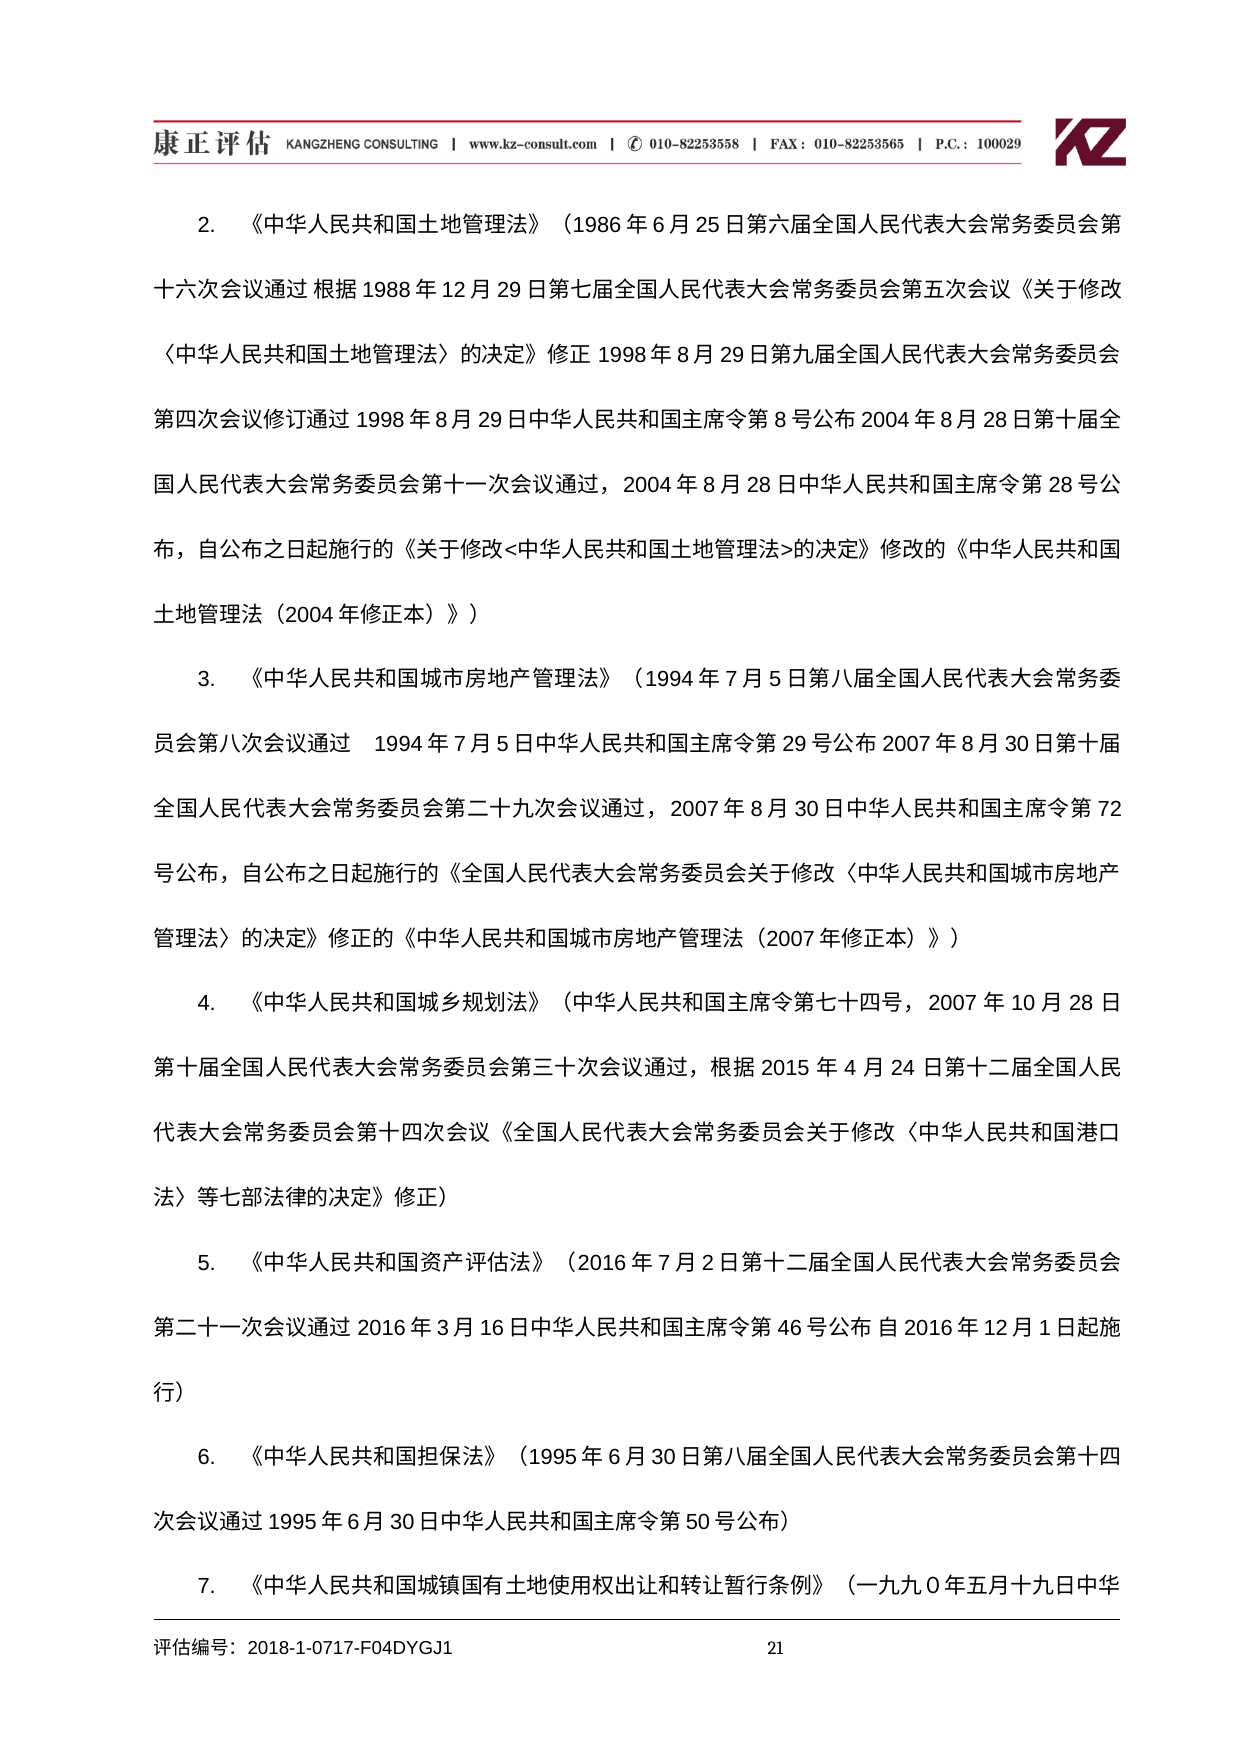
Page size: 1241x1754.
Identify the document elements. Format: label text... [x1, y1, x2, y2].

picture [153, 118, 1126, 166]
list 《中华人民共和国城镇国有土地使用权出让和转让暂行条例》（一九九０年五月十九日中华人民共和国国务院令第五十五号发布 自发布之日起施行） [153, 1567, 1122, 1600]
list 《中华人民共和国城市房地产管理法》（1994年7月5日第八届全国人民代表大会常务委员会第八次会议通过 1994年7月5日中华人民共和国主席令第29号公布 2007年8月30日第十届全国人民代表大会常务委员会第二十九次会议通过，2007年8月30日中华人民共和国主席令第72号公布，自公布之日起施行的《全国人民代表大会常务委员会关于修改〈中华人民共和国城市房地产管理法〉的决定》修正的《中华人民共和国城市房地产管理法（2007年修正本）》） [153, 661, 1122, 953]
list 《中华人民共和国资产评估法》（2016年7月2日第十二届全国人民代表大会常务委员会第二十一次会议通过 2016年3月16日中华人民共和国主席令第46号公布 自2016年12月1日起施行） [153, 1244, 1122, 1407]
list 《中华人民共和国城乡规划法》（中华人民共和国主席令第七十四号，2007 年 10 月 28 日第十届全国人民代表大会常务委员会第三十次会议通过，根据 2015 年 4 月 24 日第十二届全国人民代表大会常务委员会第十四次会议《全国人民代表大会常务委员会关于修改〈中华人民共和国港口法〉等七部法律的决定》修正） [153, 985, 1122, 1212]
list 《中华人民共和国担保法》（1995年6月30日第八届全国人民代表大会常务委员会第十四次会议通过 1995年6月30日中华人民共和国主席令第50号公布） [153, 1438, 1122, 1536]
list 《中华人民共和国土地管理法》（1986年6月25日第六届全国人民代表大会常务委员会第十六次会议通过 根据1988年12月29日第七届全国人民代表大会常务委员会第五次会议《关于修改〈中华人民共和国土地管理法〉的决定》修正 1998年8月29日第九届全国人民代表大会常务委员会第四次会议修订通过 1998年8月29日中华人民共和国主席令第8号公布2004年8月28日第十届全国人民代表大会常务委员会第十一次会议通过，2004年8月28日中华人民共和国主席令第28号公布，自公布之日起施行的《关于修改<中华人民共和国土地管理法>的决定》修改的《中华人民共和国土地管理法（2004年修正本）》） [153, 207, 1122, 629]
